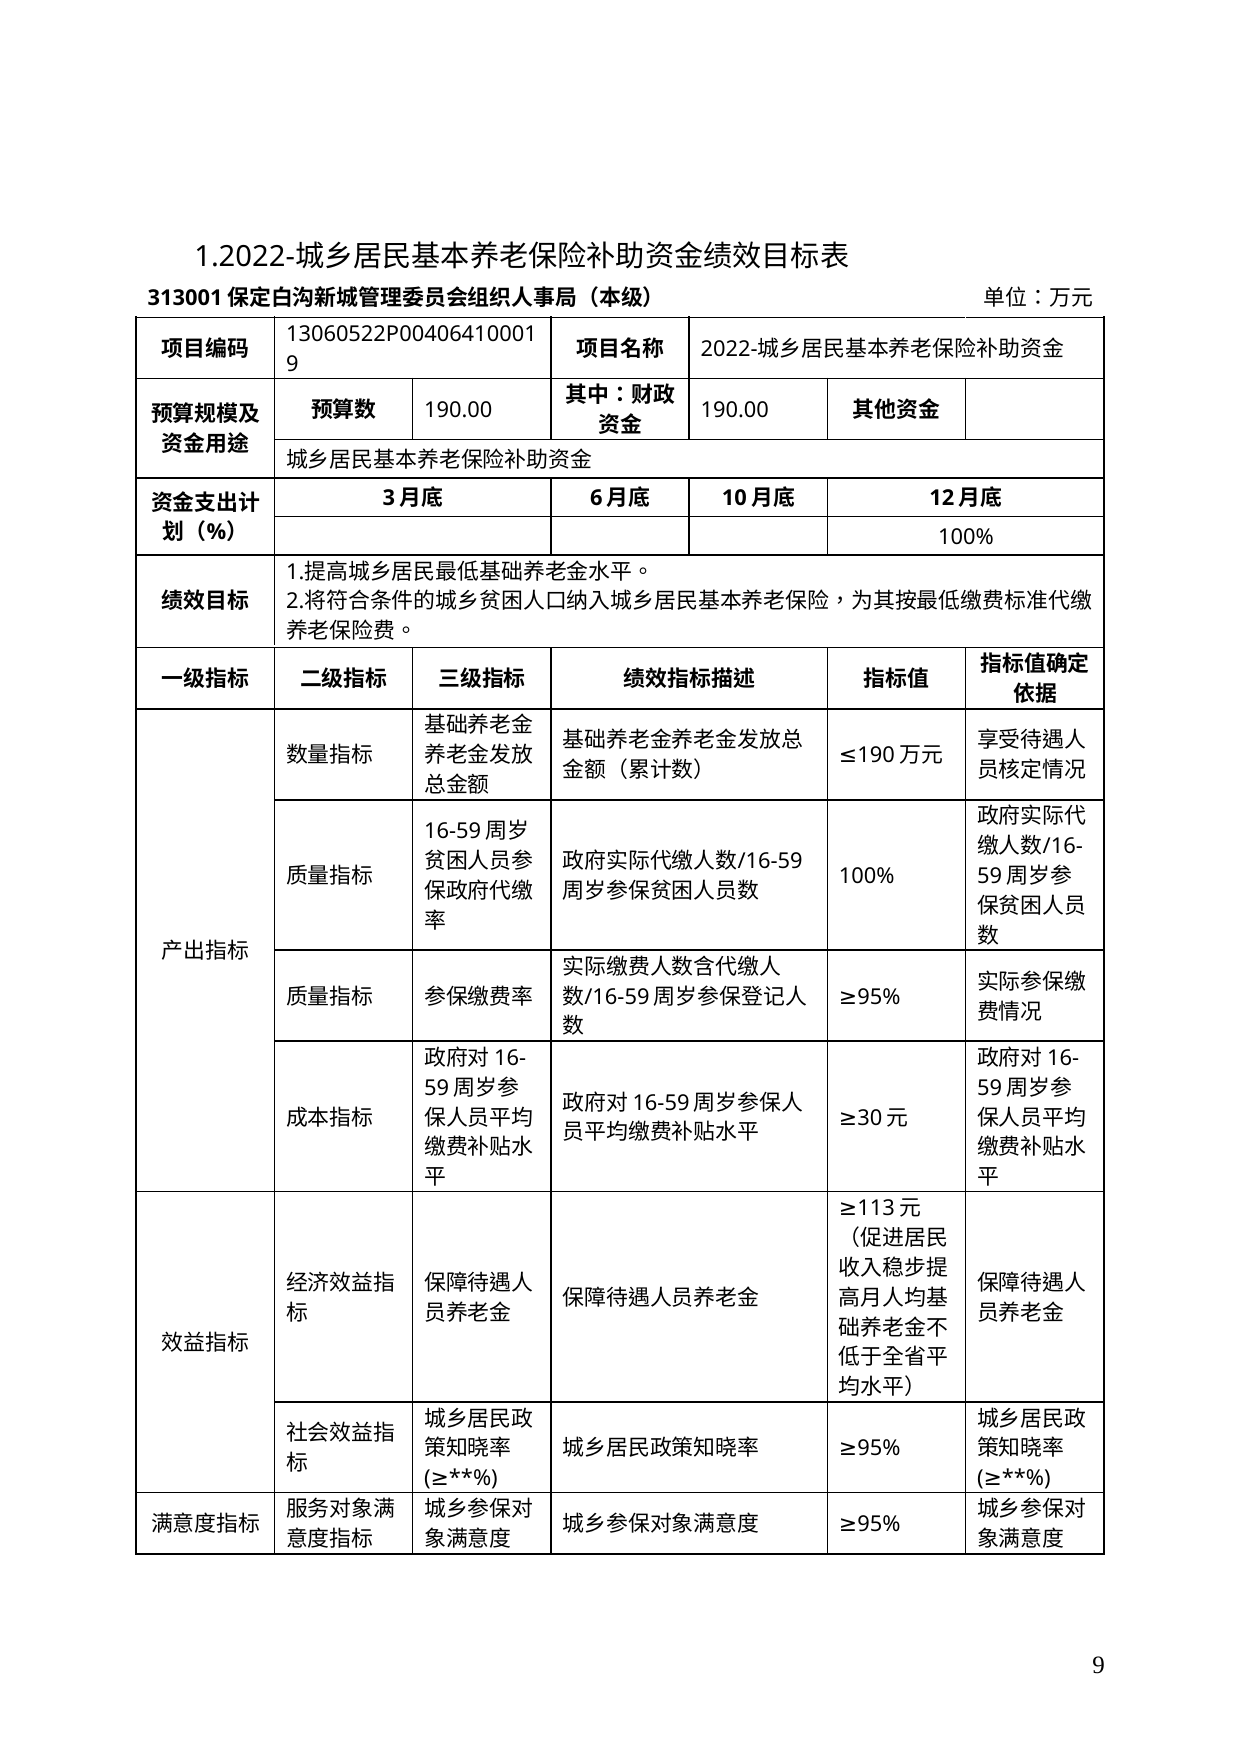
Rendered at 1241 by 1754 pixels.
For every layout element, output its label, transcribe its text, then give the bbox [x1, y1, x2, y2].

table_header 三级指标 [413, 648, 550, 708]
table_cell ≥113元（促进居民收入稳步提高月人均基础养老金不低于全省平均水平） [828, 1192, 965, 1401]
table_cell [275, 517, 550, 554]
table_cell ≥95% [828, 951, 965, 1040]
table_cell [552, 517, 688, 554]
table_cell 10月底 [690, 479, 827, 516]
table_cell 100% [828, 801, 965, 949]
table_cell 保障待遇人员养老金 [413, 1192, 550, 1401]
table_cell 3月底 [275, 479, 550, 516]
table_cell 城乡参保对象满意度 [966, 1493, 1103, 1553]
table_cell 服务对象满意度指标 [275, 1493, 412, 1553]
table_cell 政府对16-59周岁参保人员平均缴费补贴水平 [966, 1042, 1103, 1191]
text 1.2022-城乡居民基本养老保险补助资金绩效目标表 [136, 235, 1104, 275]
table_cell 保障待遇人员养老金 [552, 1192, 827, 1401]
table_header 313001保定白沟新城管理委员会组织人事局（本级） [137, 277, 965, 316]
table_cell 绩效目标 [137, 556, 274, 645]
table_cell 质量指标 [275, 951, 412, 1040]
table_cell 预算数 [275, 379, 412, 439]
table_cell 190.00 [690, 379, 827, 439]
table_cell 城乡居民政策知晓率(≥**%) [966, 1403, 1103, 1492]
table_cell 1.提高城乡居民最低基础养老金水平。 2.将符合条件的城乡贫困人口纳入城乡居民基本养老保险，为其按最低缴费标准代缴养老保险费。 [275, 556, 1103, 645]
table_header 绩效指标描述 [552, 648, 827, 708]
table_cell ≥30元 [828, 1042, 965, 1191]
table_cell 社会效益指标 [275, 1403, 412, 1492]
table_cell 参保缴费率 [413, 951, 550, 1040]
table_cell 经济效益指标 [275, 1192, 412, 1401]
table_cell 效益指标 [137, 1192, 274, 1492]
table_header 单位：万元 [966, 277, 1103, 316]
table_header 二级指标 [275, 648, 412, 708]
table_cell 城乡居民政策知晓率(≥**%) [413, 1403, 550, 1492]
table_cell 基础养老金养老金发放总金额（累计数） [552, 710, 827, 799]
table_cell 享受待遇人员核定情况 [966, 710, 1103, 799]
table_cell 政府对16-59周岁参保人员平均缴费补贴水平 [413, 1042, 550, 1191]
table_cell 保障待遇人员养老金 [966, 1192, 1103, 1401]
table_cell 100% [828, 517, 1103, 554]
table_cell 城乡参保对象满意度 [413, 1493, 550, 1553]
table_cell ≤190万元 [828, 710, 965, 799]
table_cell 2022-城乡居民基本养老保险补助资金 [690, 318, 1103, 378]
table_cell 预算规模及资金用途 [137, 379, 274, 477]
table_cell 城乡居民基本养老保险补助资金 [275, 440, 1103, 477]
table_cell 质量指标 [275, 801, 412, 949]
table_cell ≥95% [828, 1493, 965, 1553]
table_cell 项目编码 [137, 318, 274, 378]
table_cell 城乡居民政策知晓率 [552, 1403, 827, 1492]
table_cell 其中：财政 资金 [552, 379, 688, 439]
table_cell 16-59周岁贫困人员参保政府代缴率 [413, 801, 550, 949]
table_cell [966, 379, 1103, 439]
table_header 指标值确定依据 [966, 648, 1103, 708]
table_cell [690, 517, 827, 554]
table_cell 实际缴费人数含代缴人数/16-59周岁参保登记人数 [552, 951, 827, 1040]
table_cell 190.00 [413, 379, 550, 439]
table_cell 实际参保缴费情况 [966, 951, 1103, 1040]
table_cell 数量指标 [275, 710, 412, 799]
table_header 一级指标 [137, 648, 274, 708]
table_cell 政府实际代缴人数/16-59周岁参保贫困人员数 [966, 801, 1103, 949]
table_cell 项目名称 [552, 318, 688, 378]
table_cell 成本指标 [275, 1042, 412, 1191]
table_cell 产出指标 [137, 710, 274, 1191]
table_cell 6月底 [552, 479, 688, 516]
table_cell 资金支出计划（%） [137, 479, 274, 554]
table_cell ≥95% [828, 1403, 965, 1492]
table_cell 13060522P004064100019 [275, 318, 550, 378]
table_cell 政府实际代缴人数/16-59周岁参保贫困人员数 [552, 801, 827, 949]
table_cell 基础养老金养老金发放总金额 [413, 710, 550, 799]
table_header 指标值 [828, 648, 965, 708]
table_cell 其他资金 [828, 379, 965, 439]
table_cell 城乡参保对象满意度 [552, 1493, 827, 1553]
table_cell 政府对16-59周岁参保人员平均缴费补贴水平 [552, 1042, 827, 1191]
table_cell 满意度指标 [137, 1493, 274, 1553]
table_cell 12月底 [828, 479, 1103, 516]
